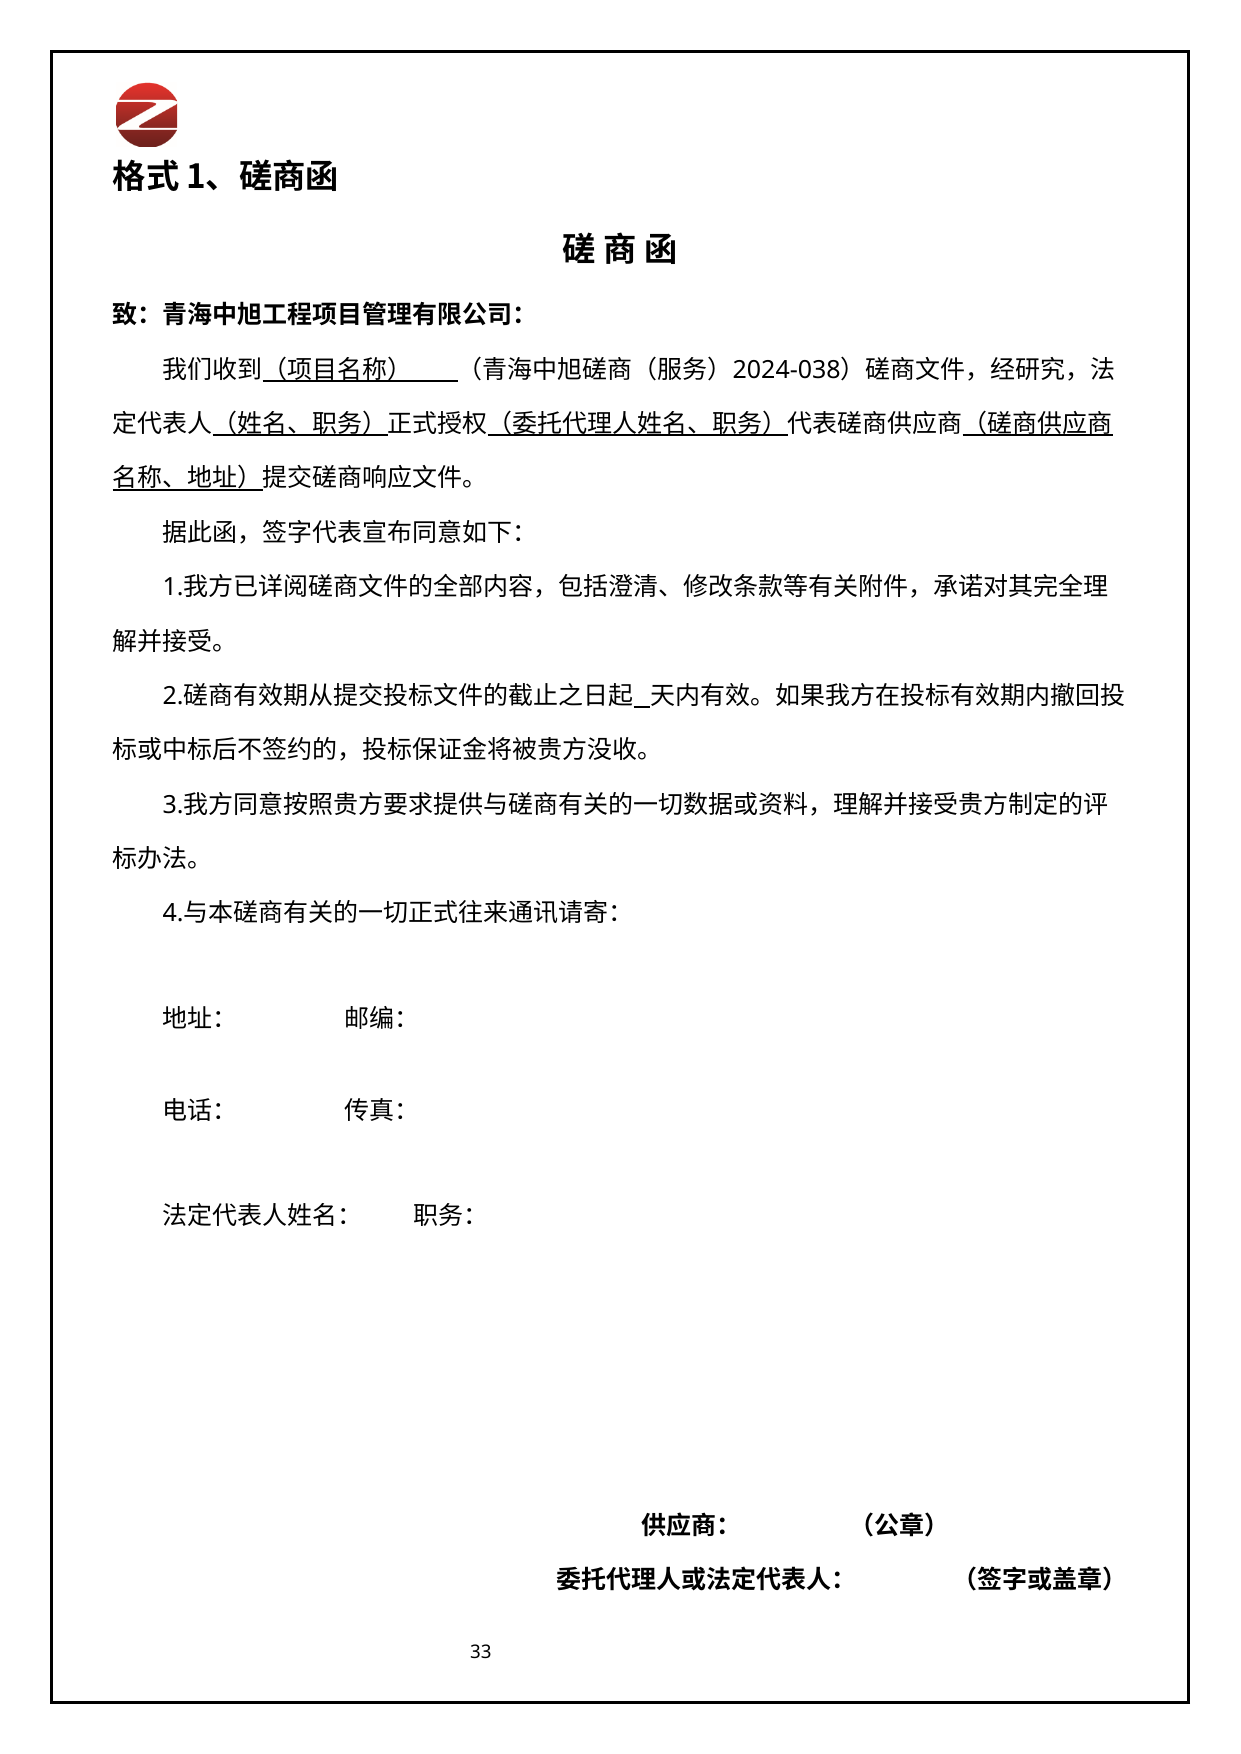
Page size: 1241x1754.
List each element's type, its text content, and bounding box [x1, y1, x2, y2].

text 4.与本磋商有关的一切正式往来通讯请寄： [112, 893, 1128, 929]
text 磋 商 函 [112, 222, 1128, 271]
text 电话： 传真： [112, 1090, 1128, 1126]
text 1.我方已详阅磋商文件的全部内容，包括澄清、修改条款等有关附件，承诺对其完全理解并接受。 [112, 567, 1128, 657]
text 致：青海中旭工程项目管理有限公司： [112, 295, 1128, 331]
text 委托代理人或法定代表人： （签字或盖章） [112, 1559, 1128, 1596]
text 地址： 邮编： [112, 998, 1128, 1034]
picture [114, 82, 177, 145]
text 法定代表人姓名： 职务： [112, 1196, 1128, 1232]
text 供应商： （公章） [112, 1505, 1128, 1541]
text 2.磋商有效期从提交投标文件的截止之日起 天内有效。如果我方在投标有效期内撤回投标或中标后不签约的，投标保证金将被贵方没收。 [112, 675, 1128, 766]
text 据此函，签字代表宣布同意如下： [112, 512, 1128, 548]
subtitle 格式1、磋商函 [112, 150, 1128, 198]
text 我们收到（项目名称） （青海中旭磋商（服务）2024-038）磋商文件，经研究，法定代表人（姓名、职务）正式授权（委托代理人姓名、职务）代表磋商供应商（磋商供应商名称、地址）提交磋商响应文件。 [112, 349, 1128, 494]
text 3.我方同意按照贵方要求提供与磋商有关的一切数据或资料，理解并接受贵方制定的评标办法。 [112, 784, 1128, 875]
